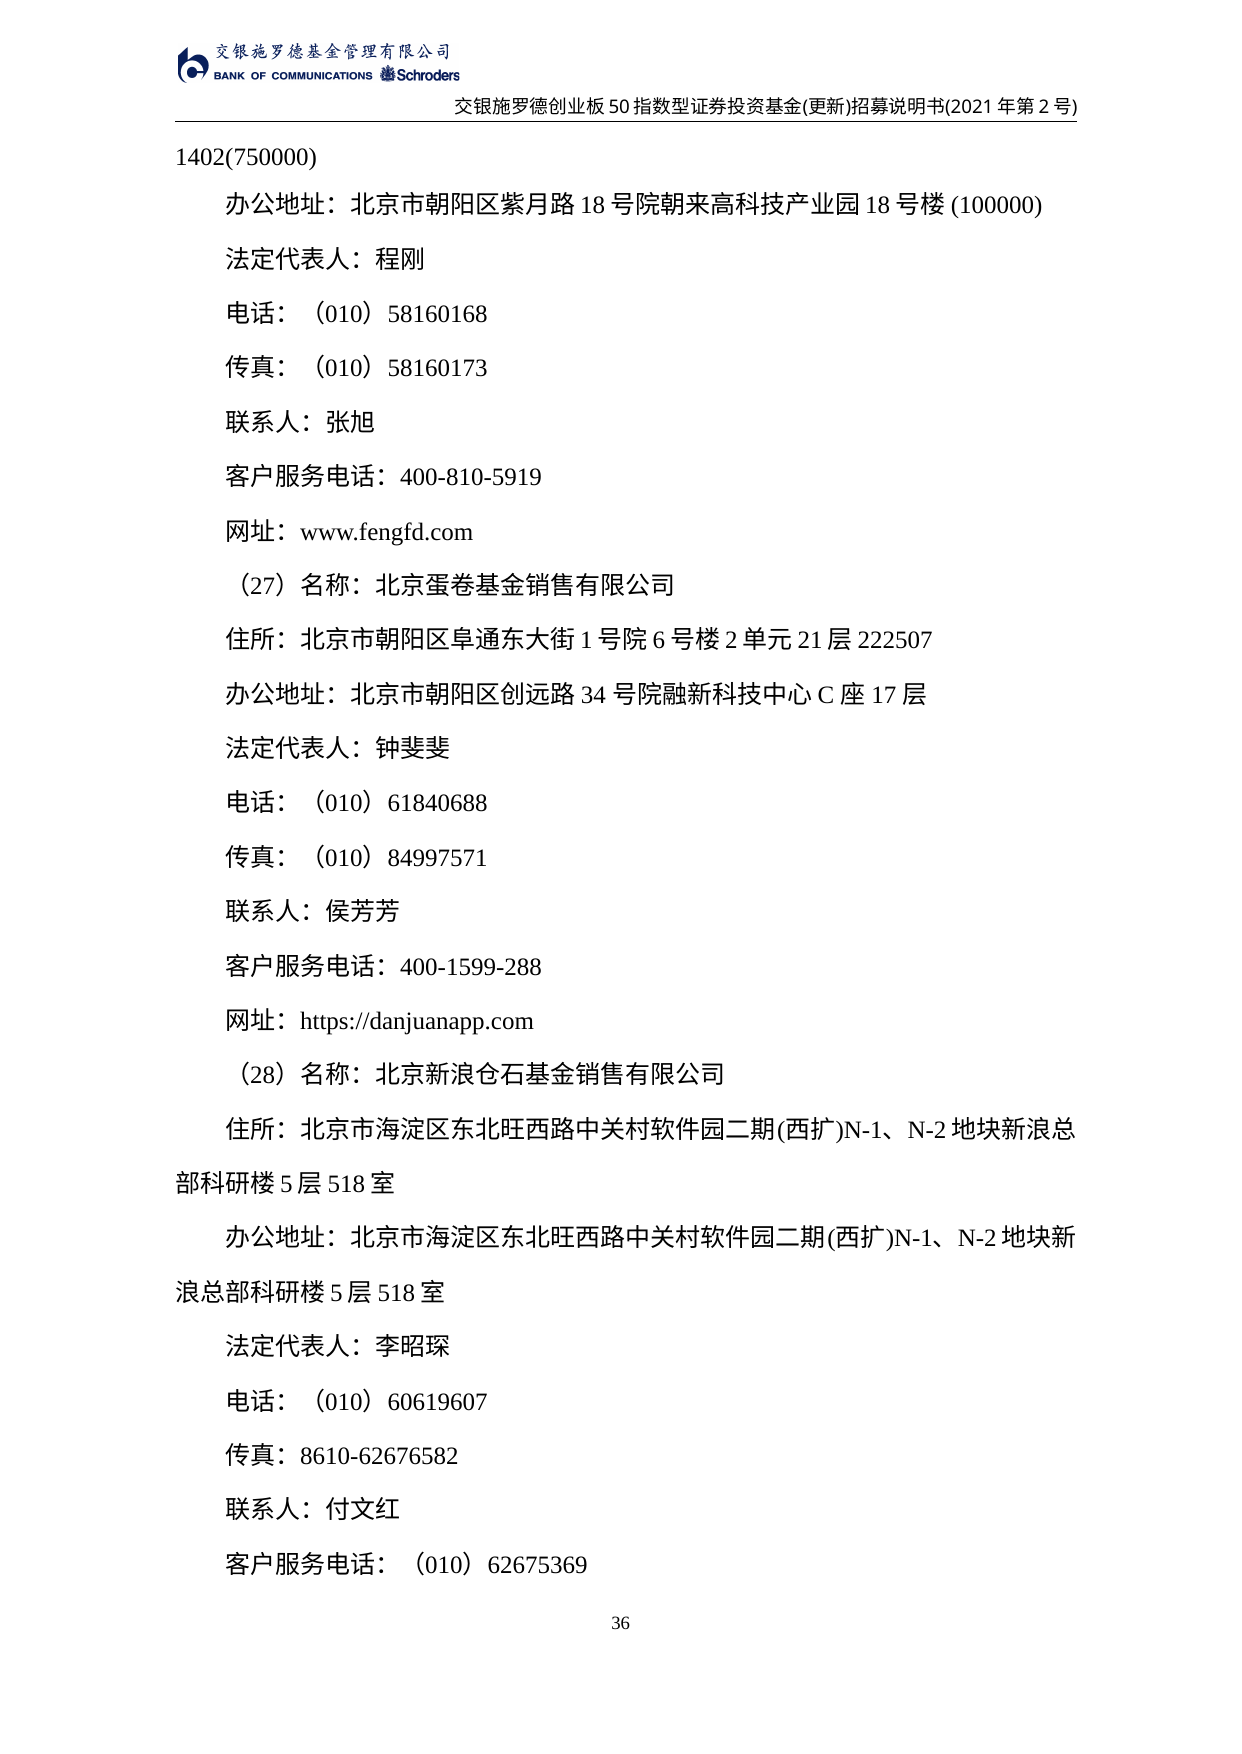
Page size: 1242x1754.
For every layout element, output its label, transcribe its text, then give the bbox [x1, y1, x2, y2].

text （28）名称：北京新浪仓石基金销售有限公司 [175, 1055, 1077, 1091]
text 法定代表人：李昭琛 [175, 1327, 1077, 1363]
text （27）名称：北京蛋卷基金销售有限公司 [175, 565, 1077, 602]
text 法定代表人：程刚 [175, 239, 1077, 275]
text 住所：北京市海淀区东北旺西路中关村软件园二期(西扩)N-1、N-2地块新浪总部科研楼5层518室 [175, 1109, 1077, 1200]
text 联系人：付文红 [175, 1490, 1077, 1526]
picture [178, 43, 460, 83]
text 办公地址：北京市朝阳区创远路 34 号院融新科技中心 C 座 17 层 [175, 674, 1077, 710]
text 电话：（010）60619607 [175, 1381, 1077, 1417]
text 联系人：张旭 [175, 402, 1077, 438]
text 联系人：侯芳芳 [175, 892, 1077, 928]
text 客户服务电话：400-1599-288 [175, 946, 1077, 982]
text 客户服务电话：（010）62675369 [175, 1544, 1077, 1580]
text 电话：（010）61840688 [175, 783, 1077, 819]
text 住所：北京市朝阳区阜通东大街1号院6号楼2单元21层222507 [175, 620, 1077, 656]
text 传真：（010）84997571 [175, 837, 1077, 873]
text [175, 142, 1077, 170]
text 传真：8610-62676582 [175, 1435, 1077, 1472]
text 办公地址：北京市海淀区东北旺西路中关村软件园二期(西扩)N-1、N-2地块新浪总部科研楼5层518室 [175, 1218, 1077, 1308]
text 客户服务电话：400-810-5919 [175, 457, 1077, 493]
text 办公地址：北京市朝阳区紫月路18号院朝来高科技产业园18号楼 (100000) [175, 185, 1077, 221]
text 电话：（010）58160168 [175, 293, 1077, 330]
text 网址：https://danjuanapp.com [175, 1000, 1077, 1037]
text 传真：（010）58160173 [175, 348, 1077, 384]
text 法定代表人：钟斐斐 [175, 728, 1077, 765]
text 网址：www.fengfd.com [175, 511, 1077, 547]
